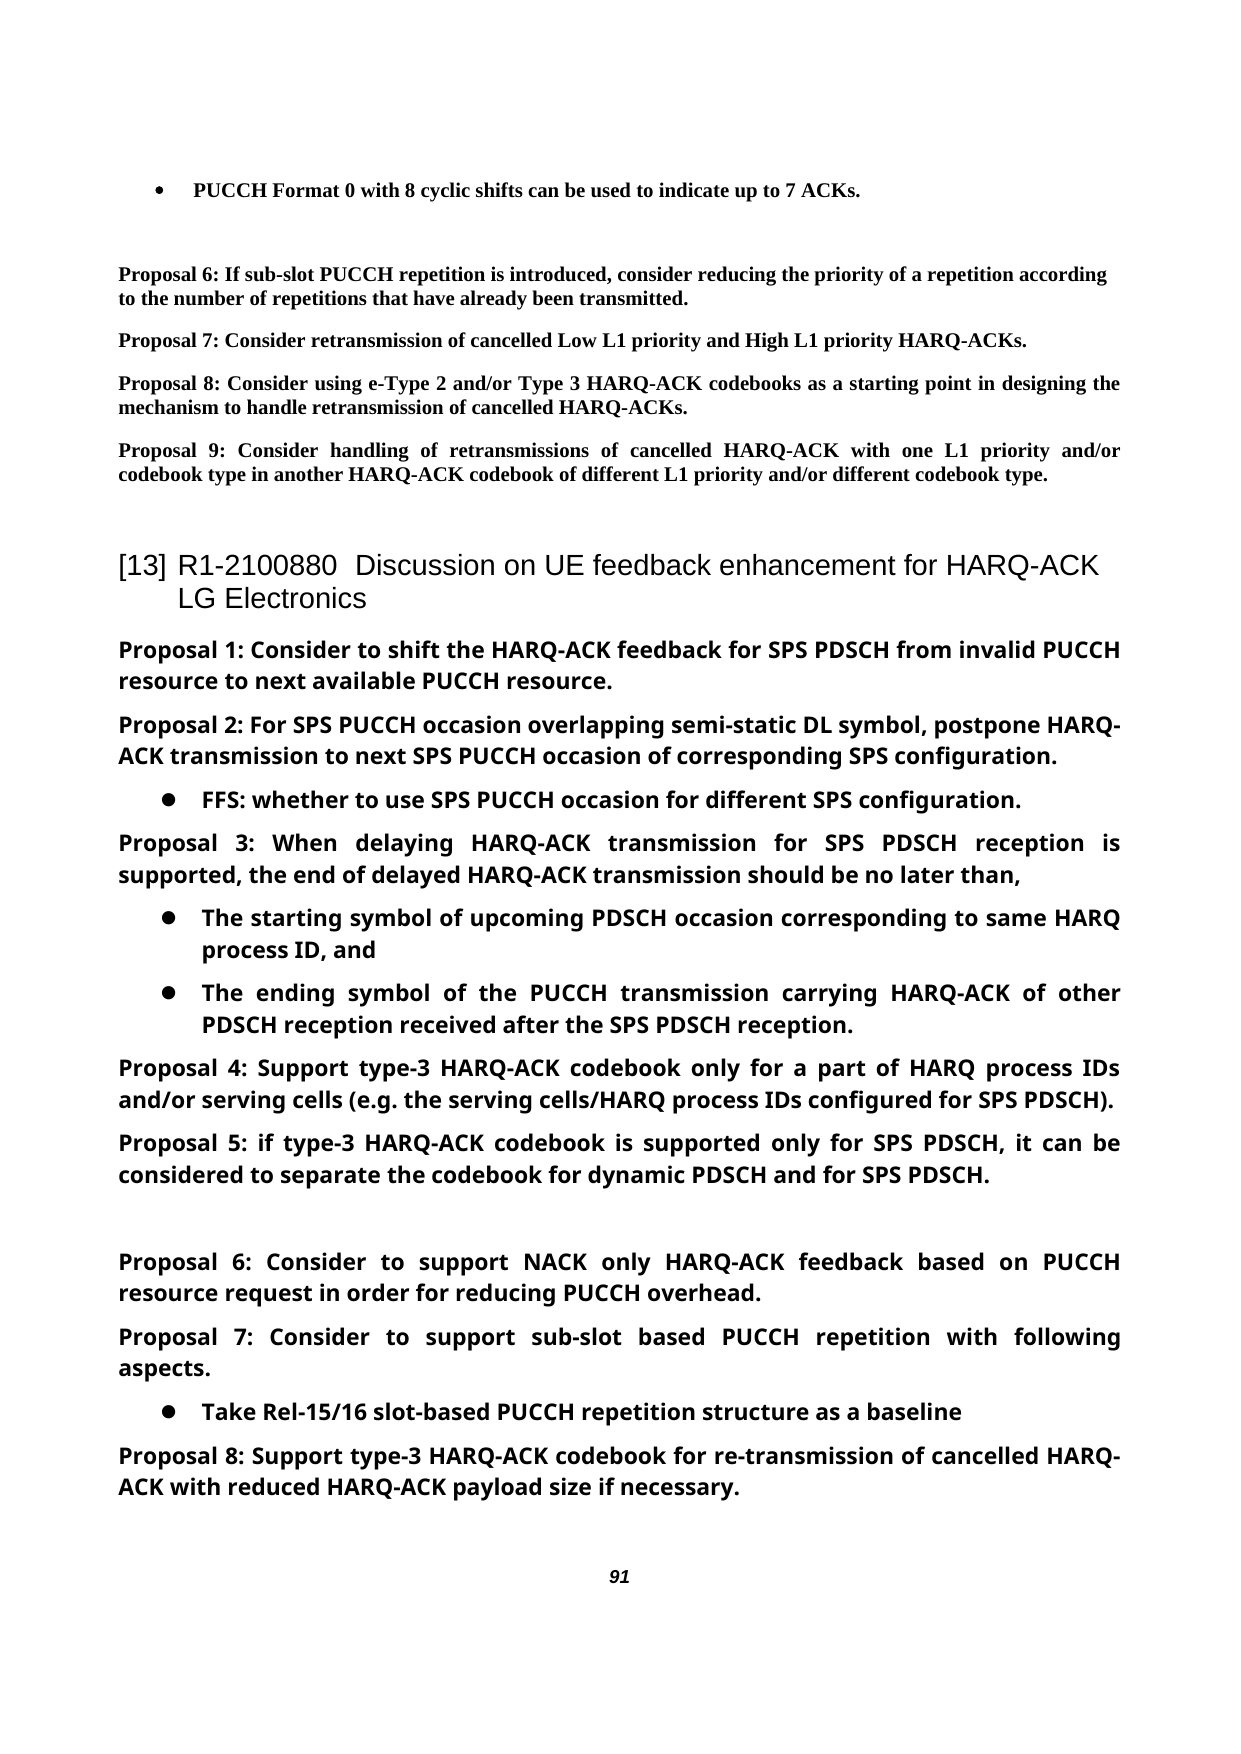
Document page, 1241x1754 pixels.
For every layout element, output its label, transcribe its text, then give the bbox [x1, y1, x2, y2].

text Proposal 4: Support type-3 HARQ-ACK codebook only for a part of HARQ process IDs and/or serving cells (e.g. the serving cells/HARQ process IDs configured for SPS PDSCH). [118, 1052, 1122, 1115]
text Proposal 2: For SPS PUCCH occasion overlapping semi-static DL symbol, postpone HARQ-ACK transmission to next SPS PUCCH occasion of corresponding SPS configuration. [118, 709, 1122, 771]
text Proposal 6: Consider to support NACK only HARQ-ACK feedback based on PUCCH resource request in order for reducing PUCCH overhead. [118, 1246, 1122, 1309]
text Proposal 7: Consider to support sub-slot based PUCCH repetition with following aspects. [118, 1321, 1122, 1384]
text Proposal 7: Consider retransmission of cancelled Low L1 priority and High L1 priority HARQ-ACKs. [118, 328, 1122, 352]
list Take Rel-15/16 slot-based PUCCH repetition structure as a baseline [160, 1396, 1122, 1427]
text Proposal 8: Support type-3 HARQ-ACK codebook for re-transmission of cancelled HARQ-ACK with reduced HARQ-ACK payload size if necessary. [118, 1440, 1122, 1502]
text Proposal 1: Consider to shift the HARQ-ACK feedback for SPS PDSCH from invalid PUCCH resource to next available PUCCH resource. [118, 634, 1122, 696]
text Proposal 3: When delaying HARQ-ACK transmission for SPS PDSCH reception is supported, the end of delayed HARQ-ACK transmission should be no later than, [118, 827, 1122, 890]
text Proposal 9: Consider handling of retransmissions of cancelled HARQ-ACK with one L1 priority and/or codebook type in another HARQ-ACK codebook of different L1 priority and/or different codebook type. [118, 438, 1122, 486]
list The ending symbol of the PUCCH transmission carrying HARQ-ACK of other PDSCH reception received after the SPS PDSCH reception. [160, 977, 1122, 1040]
text Proposal 5: if type-3 HARQ-ACK codebook is supported only for SPS PDSCH, it can be considered to separate the codebook for dynamic PDSCH and for SPS PDSCH. [118, 1127, 1122, 1190]
list PUCCH Format 0 with 8 cyclic shifts can be used to indicate up to 7 ACKs. [156, 178, 1122, 202]
text Proposal 6: If sub-slot PUCCH repetition is introduced, consider reducing the priority of a repetition according to the number of repetitions that have already been transmitted. [118, 262, 1122, 310]
subtitle R1-2100880 Discussion on UE feedback enhancement for HARQ-ACK LG Electronics [118, 548, 1122, 615]
list FFS: whether to use SPS PUCCH occasion for different SPS configuration. [160, 784, 1122, 815]
list The starting symbol of upcoming PDSCH occasion corresponding to same HARQ process ID, and [160, 902, 1122, 965]
text Proposal 8: Consider using e-Type 2 and/or Type 3 HARQ-ACK codebooks as a starting point in designing the mechanism to handle retransmission of cancelled HARQ-ACKs. [118, 371, 1122, 419]
